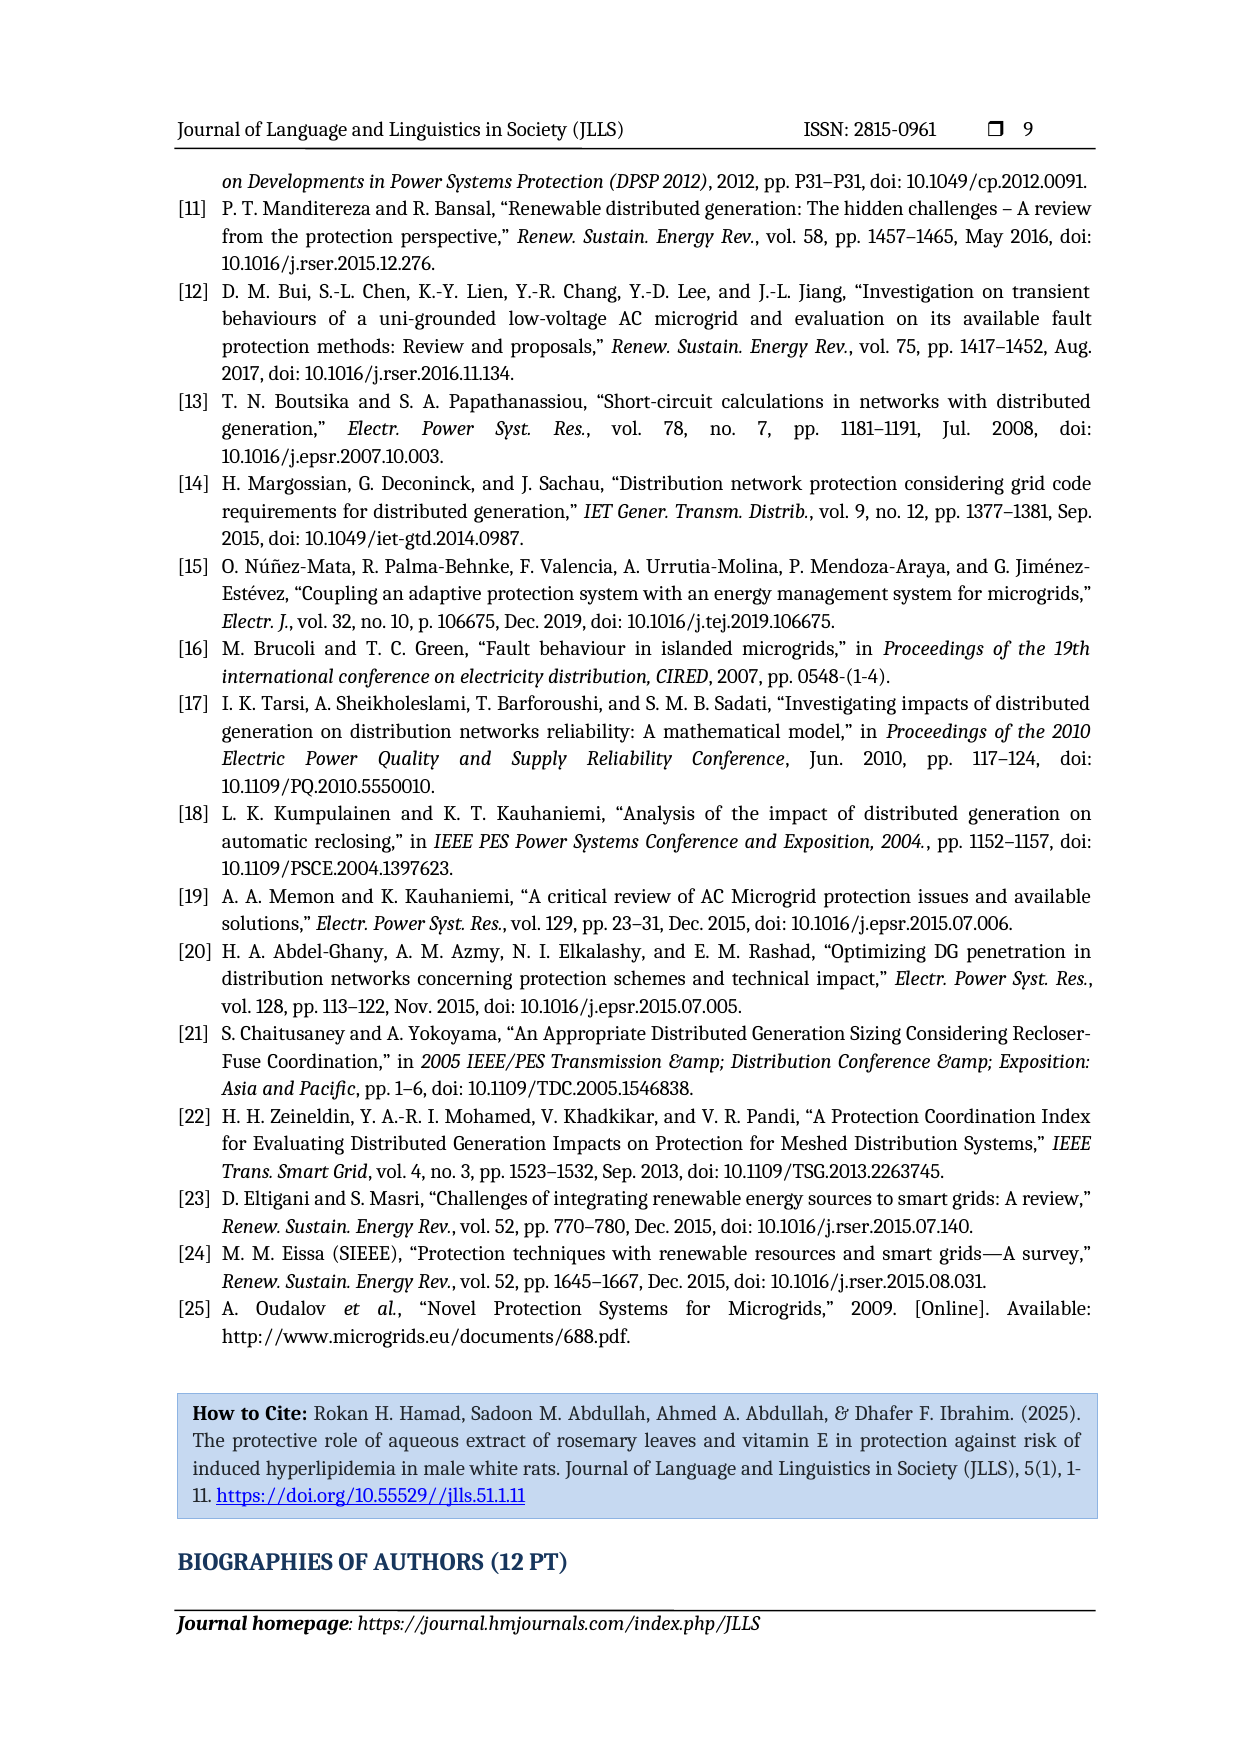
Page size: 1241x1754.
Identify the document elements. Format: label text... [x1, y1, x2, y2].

text [20] H. A. Abdel-Ghany, A. M. Azmy, N. I. Elkalashy, and E. M. Rashad, “Optimizing DG penetration in distribution networks concerning protection schemes and technical impact,” Electr. Power Syst. Res., vol. 128, pp. 113–122, Nov. 2015, doi: 10.1016/j.epsr.2015.07.005. [177, 939, 1092, 1018]
text [23] D. Eltigani and S. Masri, “Challenges of integrating renewable energy sources to smart grids: A review,” Renew. Sustain. Energy Rev., vol. 52, pp. 770–780, Dec. 2015, doi: 10.1016/j.rser.2015.07.140. [177, 1187, 1092, 1238]
text [15] O. Núñez-Mata, R. Palma-Behnke, F. Valencia, A. Urrutia-Molina, P. Mendoza-Araya, and G. Jiménez-Estévez, “Coupling an adaptive protection system with an energy management system for microgrids,” Electr. J., vol. 32, no. 10, p. 106675, Dec. 2019, doi: 10.1016/j.tej.2019.106675. [177, 554, 1092, 633]
text [16] M. Brucoli and T. C. Green, “Fault behaviour in islanded microgrids,” in Proceedings of the 19th international conference on electricity distribution, CIRED, 2007, pp. 0548-(1-4). [177, 637, 1092, 688]
text BIOGRAPHIES OF AUTHORS (12 PT) [177, 1548, 1092, 1576]
text [21] S. Chaitusaney and A. Yokoyama, “An Appropriate Distributed Generation Sizing Considering Recloser-Fuse Coordination,” in 2005 IEEE/PES Transmission &amp; Distribution Conference &amp; Exposition: Asia and Pacific, pp. 1–6, doi: 10.1109/TDC.2005.1546838. [177, 1022, 1092, 1101]
text [17] I. K. Tarsi, A. Sheikholeslami, T. Barforoushi, and S. M. B. Sadati, “Investigating impacts of distributed generation on distribution networks reliability: A mathematical model,” in Proceedings of the 2010 Electric Power Quality and Supply Reliability Conference, Jun. 2010, pp. 117–124, doi: 10.1109/PQ.2010.5550010. [177, 692, 1092, 798]
text [24] M. M. Eissa (SIEEE), “Protection techniques with renewable resources and smart grids—A survey,” Renew. Sustain. Energy Rev., vol. 52, pp. 1645–1667, Dec. 2015, doi: 10.1016/j.rser.2015.08.031. [177, 1242, 1092, 1293]
text [14] H. Margossian, G. Deconinck, and J. Sachau, “Distribution network protection considering grid code requirements for distributed generation,” IET Gener. Transm. Distrib., vol. 9, no. 12, pp. 1377–1381, Sep. 2015, doi: 10.1049/iet-gtd.2014.0987. [177, 472, 1092, 551]
text [18] L. K. Kumpulainen and K. T. Kauhaniemi, “Analysis of the impact of distributed generation on automatic reclosing,” in IEEE PES Power Systems Conference and Exposition, 2004., pp. 1152–1157, doi: 10.1109/PSCE.2004.1397623. [177, 802, 1092, 881]
text [11] P. T. Manditereza and R. Bansal, “Renewable distributed generation: The hidden challenges – A review from the protection perspective,” Renew. Sustain. Energy Rev., vol. 58, pp. 1457–1465, May 2016, doi: 10.1016/j.rser.2015.12.276. [177, 197, 1092, 276]
text [25] A. Oudalov et al., “Novel Protection Systems for Microgrids,” 2009. [Online]. Available: http://www.microgrids.eu/documents/688.pdf. [177, 1297, 1092, 1348]
text [19] A. A. Memon and K. Kauhaniemi, “A critical review of AC Microgrid protection issues and available solutions,” Electr. Power Syst. Res., vol. 129, pp. 23–31, Dec. 2015, doi: 10.1016/j.epsr.2015.07.006. [177, 884, 1092, 936]
text [12] D. M. Bui, S.-L. Chen, K.-Y. Lien, Y.-R. Chang, Y.-D. Lee, and J.-L. Jiang, “Investigation on transient behaviours of a uni-grounded low-voltage AC microgrid and evaluation on its available fault protection methods: Review and proposals,” Renew. Sustain. Energy Rev., vol. 75, pp. 1417–1452, Aug. 2017, doi: 10.1016/j.rser.2016.11.134. [177, 279, 1092, 386]
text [177, 169, 1092, 193]
text [22] H. H. Zeineldin, Y. A.-R. I. Mohamed, V. Khadkikar, and V. R. Pandi, “A Protection Coordination Index for Evaluating Distributed Generation Impacts on Protection for Meshed Distribution Systems,” IEEE Trans. Smart Grid, vol. 4, no. 3, pp. 1523–1532, Sep. 2013, doi: 10.1109/TSG.2013.2263745. [177, 1104, 1092, 1183]
text [13] T. N. Boutsika and S. A. Papathanassiou, “Short-circuit calculations in networks with distributed generation,” Electr. Power Syst. Res., vol. 78, no. 7, pp. 1181–1191, Jul. 2008, doi: 10.1016/j.epsr.2007.10.003. [177, 389, 1092, 468]
